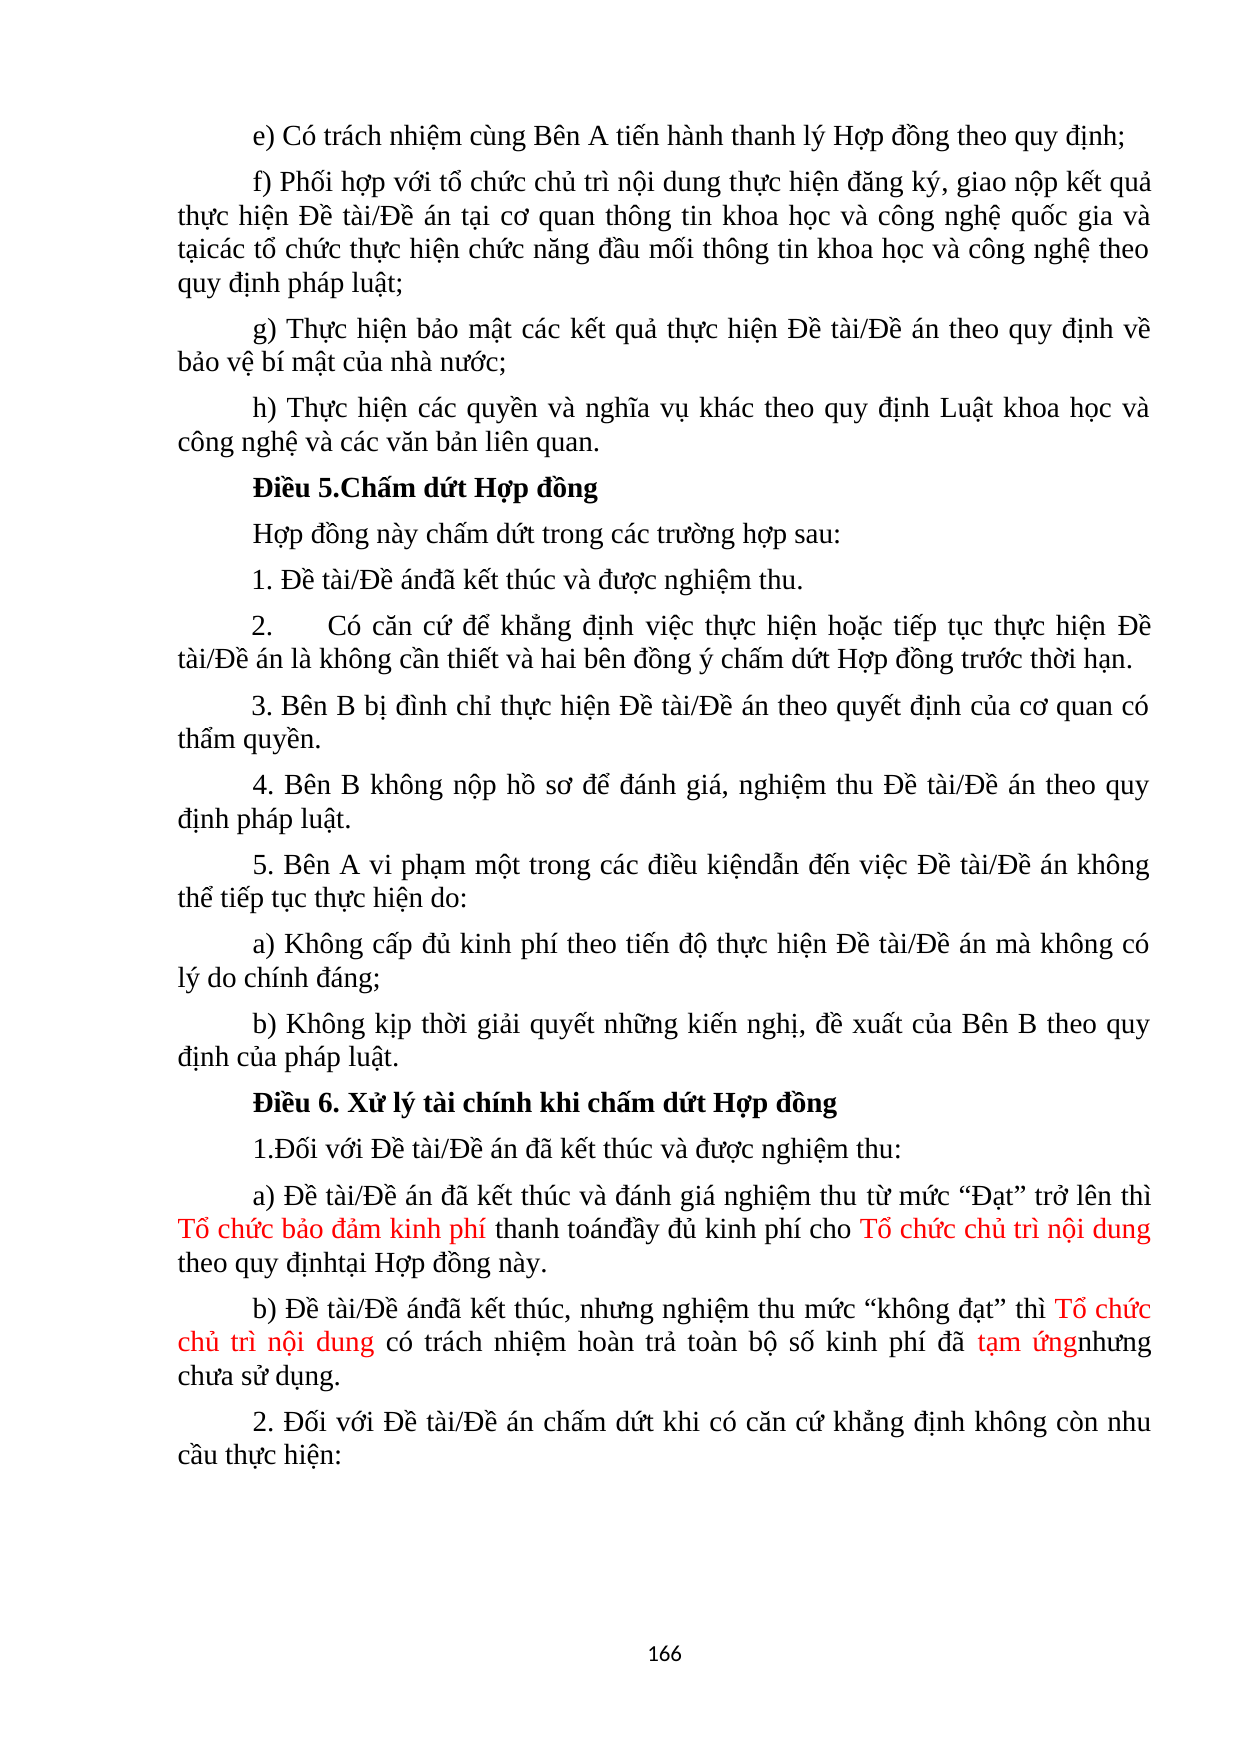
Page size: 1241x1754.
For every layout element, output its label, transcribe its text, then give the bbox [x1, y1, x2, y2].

text e) Có trách nhiệm cùng Bên A tiến hành thanh lý Hợp đồng theo quy định; [177, 118, 1152, 152]
text Hợp đồng này chấm dứt trong các trường hợp sau: [177, 516, 1152, 549]
text a) Đề tài/Đề án đã kết thúc và đánh giá nghiệm thu từ mức “Đạt” trở lên thì Tổ chức bảo đảm kinh phí thanh toánđầy đủ kinh phí cho Tổ chức chủ trì nội dung theo quy địnhtại Hợp đồng này. [177, 1178, 1152, 1278]
text Điều 6. Xử lý tài chính khi chấm dứt Hợp đồng [177, 1086, 1152, 1119]
text 2. Đối với Đề tài/Đề án chấm dứt khi có căn cứ khẳng định không còn nhu cầu thực hiện: [177, 1404, 1152, 1471]
text Điều 5.Chấm dứt Hợp đồng [177, 470, 1152, 503]
text 5. Bên A vi phạm một trong các điều kiệndẫn đến việc Đề tài/Đề án không thể tiếp tục thực hiện do: [177, 847, 1152, 914]
text 1.Đối với Đề tài/Đề án đã kết thúc và được nghiệm thu: [177, 1132, 1152, 1165]
text a) Không cấp đủ kinh phí theo tiến độ thực hiện Đề tài/Đề án mà không có lý do chính đáng; [177, 926, 1152, 993]
text b) Không kịp thời giải quyết những kiến nghị, đề xuất của Bên B theo quy định của pháp luật. [177, 1006, 1152, 1073]
list Bên B bị đình chỉ thực hiện Đề tài/Đề án theo quyết định của cơ quan có thẩm quyền. [177, 688, 1152, 755]
list Có căn cứ để khẳng định việc thực hiện hoặc tiếp tục thực hiện Đề tài/Đề án là không cần thiết và hai bên đồng ý chấm dứt Hợp đồng trước thời hạn. [177, 608, 1152, 675]
text 4. Bên B không nộp hồ sơ để đánh giá, nghiệm thu Đề tài/Đề án theo quy định pháp luật. [177, 767, 1152, 834]
text b) Đề tài/Đề ánđã kết thúc, nhưng nghiệm thu mức “không đạt” thì Tổ chức chủ trì nội dung có trách nhiệm hoàn trả toàn bộ số kinh phí đã tạm ứngnhưng chưa sử dụng. [177, 1291, 1152, 1391]
text f) Phối hợp với tổ chức chủ trì nội dung thực hiện đăng ký, giao nộp kết quả thực hiện Đề tài/Đề án tại cơ quan thông tin khoa học và công nghệ quốc gia và tạicác tổ chức thực hiện chức năng đầu mối thông tin khoa học và công nghệ theo quy định pháp luật; [177, 164, 1152, 298]
text g) Thực hiện bảo mật các kết quả thực hiện Đề tài/Đề án theo quy định về bảo vệ bí mật của nhà nước; [177, 311, 1152, 378]
list Đề tài/Đề ánđã kết thúc và được nghiệm thu. [251, 562, 1152, 596]
text h) Thực hiện các quyền và nghĩa vụ khác theo quy định Luật khoa học và công nghệ và các văn bản liên quan. [177, 390, 1152, 457]
